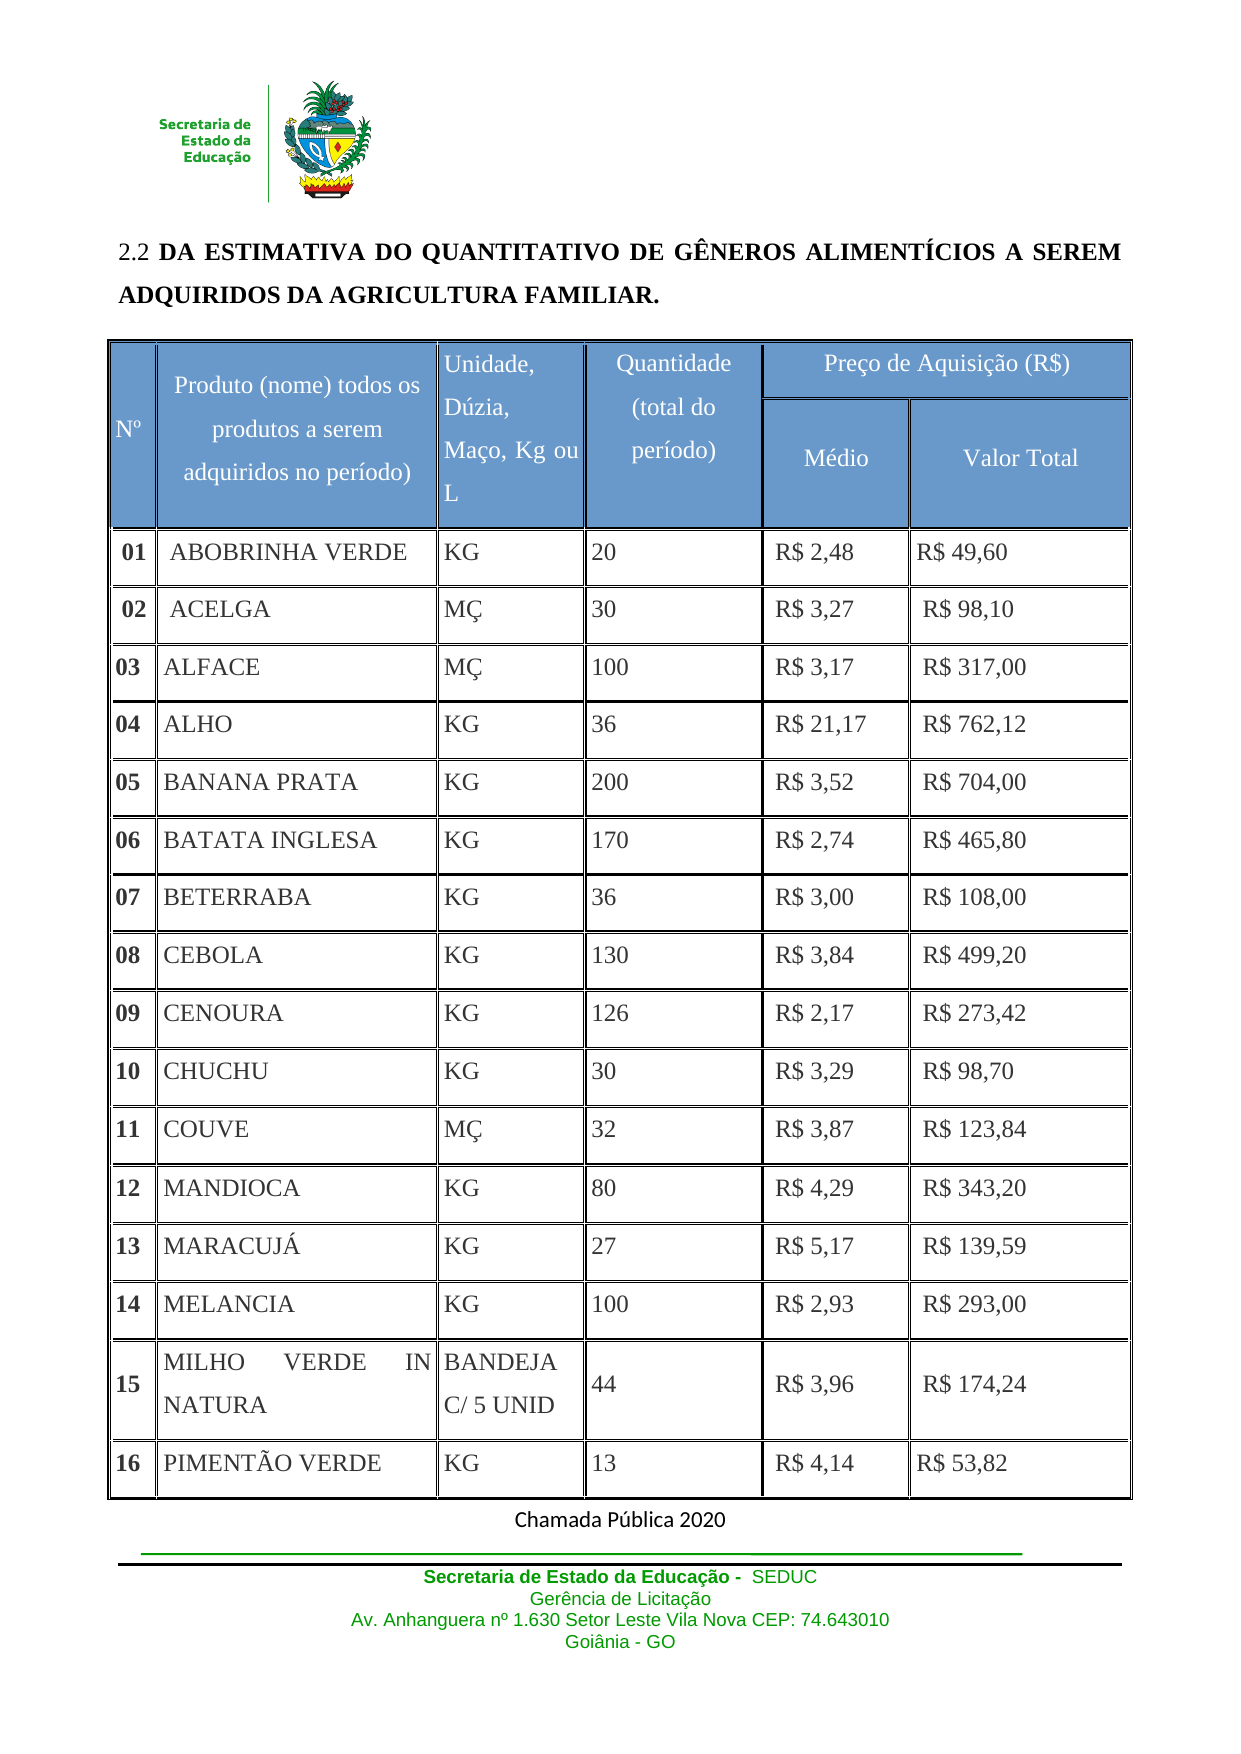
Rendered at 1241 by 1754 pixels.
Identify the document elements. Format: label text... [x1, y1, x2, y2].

table_cell R$ 3,17 [764, 646, 908, 700]
table_cell 100 [587, 1283, 761, 1338]
text 2.2 DA ESTIMATIVA DO QUANTITATIVO DE GÊNEROS ALIMENTÍCIOS A SEREM ADQUIRIDOS DA AGRICULTURA FAMILIAR. [118, 237, 1122, 309]
table_cell 126 [587, 992, 761, 1046]
table_header Preço de Aquisição (R$) [762, 343, 1130, 397]
table_cell R$ 5,17 [764, 1225, 908, 1280]
table_cell R$ 3,96 [764, 1342, 908, 1439]
table_cell 30 [587, 1050, 761, 1105]
picture [118, 73, 412, 210]
table_header Nº [111, 343, 157, 527]
table_cell R$ 3,52 [764, 761, 908, 815]
table_cell R$ 3,29 [764, 1050, 908, 1105]
table_cell 44 [587, 1342, 761, 1439]
table_cell R$ 2,48 [764, 531, 908, 585]
table_cell KG [439, 819, 583, 873]
table_header Unidade, Dúzia, Maço, Kg ou L [438, 341, 585, 527]
table_cell CENOURA [158, 992, 436, 1046]
table_cell R$ 21,17 [764, 703, 908, 758]
table_cell R$ 2,74 [764, 819, 908, 873]
table_cell R$ 343,20 [911, 1163, 1130, 1221]
table_cell 16 [109, 1439, 157, 1497]
table_cell 09 [111, 988, 155, 1046]
table_cell 13 [585, 1442, 762, 1497]
table_cell KG [439, 1283, 583, 1338]
table_cell R$ 98,10 [910, 585, 1131, 642]
table_cell 15 [111, 1338, 155, 1439]
table_cell ALHO [158, 703, 436, 758]
table_cell 04 [111, 700, 155, 758]
table_cell 05 [109, 758, 157, 815]
table_cell R$ 762,12 [911, 700, 1130, 758]
table_cell BANANA PRATA [158, 761, 436, 815]
table_cell KG [439, 876, 583, 930]
table_cell KG [439, 703, 583, 758]
table_cell Valor Total [910, 397, 1131, 527]
table_cell R$ 3,87 [764, 1108, 908, 1163]
table_cell KG [439, 1225, 583, 1280]
table_cell 06 [111, 815, 155, 873]
table_cell 32 [587, 1108, 761, 1163]
table_cell R$ 499,20 [911, 930, 1130, 988]
table_cell KG [439, 1050, 583, 1105]
table_cell MELANCIA [158, 1283, 436, 1338]
table_cell R$ 4,29 [764, 1167, 908, 1221]
table_cell MÇ [439, 1108, 583, 1163]
table_cell R$ 53,82 [910, 1439, 1131, 1497]
table_cell 08 [111, 930, 155, 988]
table_cell MÇ [439, 646, 583, 700]
table_cell BATATA INGLESA [158, 819, 436, 873]
table_cell CEBOLA [158, 934, 436, 988]
table_cell 30 [587, 588, 761, 642]
table_cell ALFACE [158, 646, 436, 700]
table_cell KG [439, 934, 583, 988]
table_cell MILHO VERDE IN NATURA [158, 1342, 436, 1439]
table_cell 20 [587, 531, 761, 585]
table_cell 100 [587, 646, 761, 700]
table_cell R$ 3,27 [764, 588, 908, 642]
table_cell 27 [587, 1225, 761, 1280]
table_cell R$ 293,00 [910, 1280, 1131, 1338]
table_cell R$ 2,17 [764, 992, 908, 1046]
table_cell 80 [587, 1167, 761, 1221]
table_cell R$ 49,60 [911, 527, 1130, 585]
table_cell R$ 123,84 [910, 1105, 1131, 1163]
table_cell 12 [111, 1163, 155, 1221]
table_cell ACELGA [158, 588, 436, 642]
table_cell 11 [109, 1105, 157, 1163]
table_cell R$ 317,00 [911, 643, 1130, 700]
table_cell R$ 465,80 [911, 815, 1130, 873]
table_cell 07 [109, 873, 155, 930]
table_cell 14 [109, 1280, 157, 1338]
table_cell R$ 3,00 [764, 876, 908, 930]
table_cell MÇ [439, 588, 583, 642]
table_cell BETERRABA [158, 876, 436, 930]
table_cell R$ 98,70 [911, 1046, 1130, 1105]
table_cell 10 [111, 1046, 155, 1105]
table_cell CHUCHU [158, 1050, 436, 1105]
table_cell 13 [111, 1221, 155, 1280]
table_cell Médio [764, 400, 908, 527]
table_cell KG [439, 761, 583, 815]
table_cell R$ 2,93 [764, 1283, 908, 1338]
table_cell 200 [587, 761, 761, 815]
table_cell R$ 4,14 [762, 1442, 910, 1497]
table_cell BANDEJA C/ 5 UNID [439, 1342, 583, 1439]
table_cell R$ 174,24 [911, 1338, 1130, 1439]
table_cell 03 [111, 643, 155, 700]
table_cell R$ 273,42 [911, 988, 1130, 1046]
table_cell KG [438, 1439, 585, 1497]
table_header Quantidade (total do período) [585, 343, 762, 527]
table_cell ABOBRINHA VERDE [158, 531, 436, 585]
table_cell R$ 139,59 [911, 1221, 1130, 1280]
table_cell KG [439, 1167, 583, 1221]
table_cell R$ 3,84 [764, 934, 908, 988]
table_cell MANDIOCA [158, 1167, 436, 1221]
table_cell 130 [587, 934, 761, 988]
table_cell R$ 108,00 [911, 873, 1131, 930]
table_cell 02 [109, 585, 157, 642]
table_cell 36 [587, 703, 761, 758]
table_header Produto (nome) todos os produtos a serem adquiridos no período) [157, 343, 437, 527]
table_cell KG [439, 992, 583, 1046]
table_cell 170 [587, 819, 761, 873]
table_cell PIMENTÃO VERDE [157, 1442, 437, 1497]
table_cell MARACUJÁ [158, 1225, 436, 1280]
table_cell COUVE [158, 1108, 436, 1163]
table_cell 01 [111, 527, 155, 585]
table_cell R$ 704,00 [910, 758, 1131, 815]
table_cell 36 [587, 876, 761, 930]
table_cell KG [439, 531, 583, 585]
